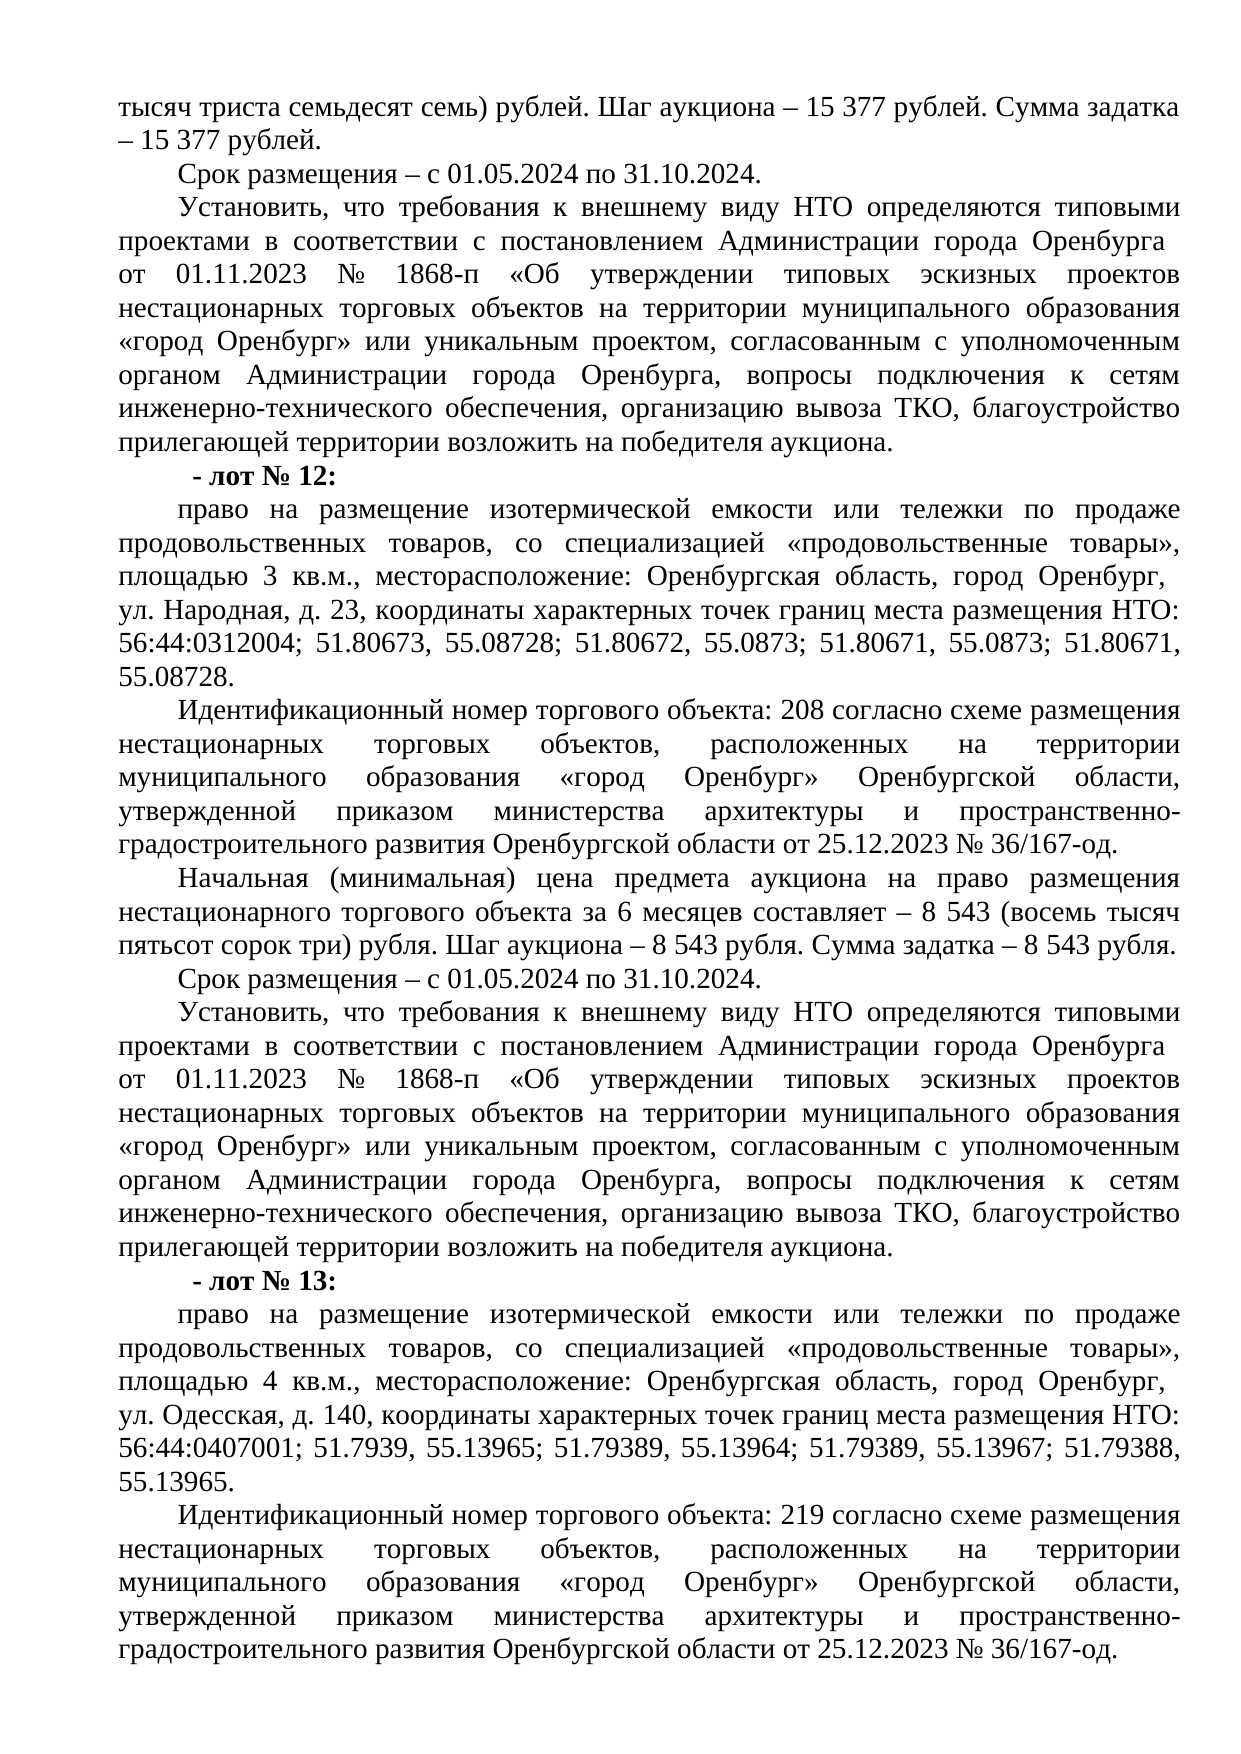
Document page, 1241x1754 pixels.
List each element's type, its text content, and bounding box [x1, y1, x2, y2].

text - лот № 13: [118, 1263, 1181, 1296]
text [118, 89, 1181, 156]
text Срок размещения – с 01.05.2024 по 31.10.2024. [118, 961, 1181, 994]
text право на размещение изотермической емкости или тележки по продаже продовольственных товаров, со специализацией «продовольственные товары», площадью 3 кв.м., месторасположение: Оренбургская область, город Оренбург, ул. Народная, д. 23, координаты характерных точек границ места размещения НТО: 56:44:0312004; 51.80673, 55.08728; 51.80672, 55.0873; 51.80671, 55.0873; 51.80671, 55.08728. [118, 491, 1181, 692]
text право на размещение изотермической емкости или тележки по продаже продовольственных товаров, со специализацией «продовольственные товары», площадью 4 кв.м., месторасположение: Оренбургская область, город Оренбург, ул. Одесская, д. 140, координаты характерных точек границ места размещения НТО: 56:44:0407001; 51.7939, 55.13965; 51.79389, 55.13964; 51.79389, 55.13967; 51.79388, 55.13965. [118, 1296, 1181, 1497]
text Срок размещения – с 01.05.2024 по 31.10.2024. [118, 156, 1181, 189]
text - лот № 12: [118, 458, 1181, 491]
text Идентификационный номер торгового объекта: 219 согласно схеме размещения нестационарных торговых объектов, расположенных на территории муниципального образования «город Оренбург» Оренбургской области, утвержденной приказом министерства архитектуры и пространственно-градостроительного развития Оренбургской области от 25.12.2023 № 36/167-од. [118, 1497, 1181, 1665]
text Начальная (минимальная) цена предмета аукциона на право размещения нестационарного торгового объекта за 6 месяцев составляет – 8 543 (восемь тысяч пятьсот сорок три) рубля. Шаг аукциона – 8 543 рубля. Сумма задатка – 8 543 рубля. [118, 860, 1181, 961]
text Идентификационный номер торгового объекта: 208 согласно схеме размещения нестационарных торговых объектов, расположенных на территории муниципального образования «город Оренбург» Оренбургской области, утвержденной приказом министерства архитектуры и пространственно-градостроительного развития Оренбургской области от 25.12.2023 № 36/167-од. [118, 692, 1181, 860]
